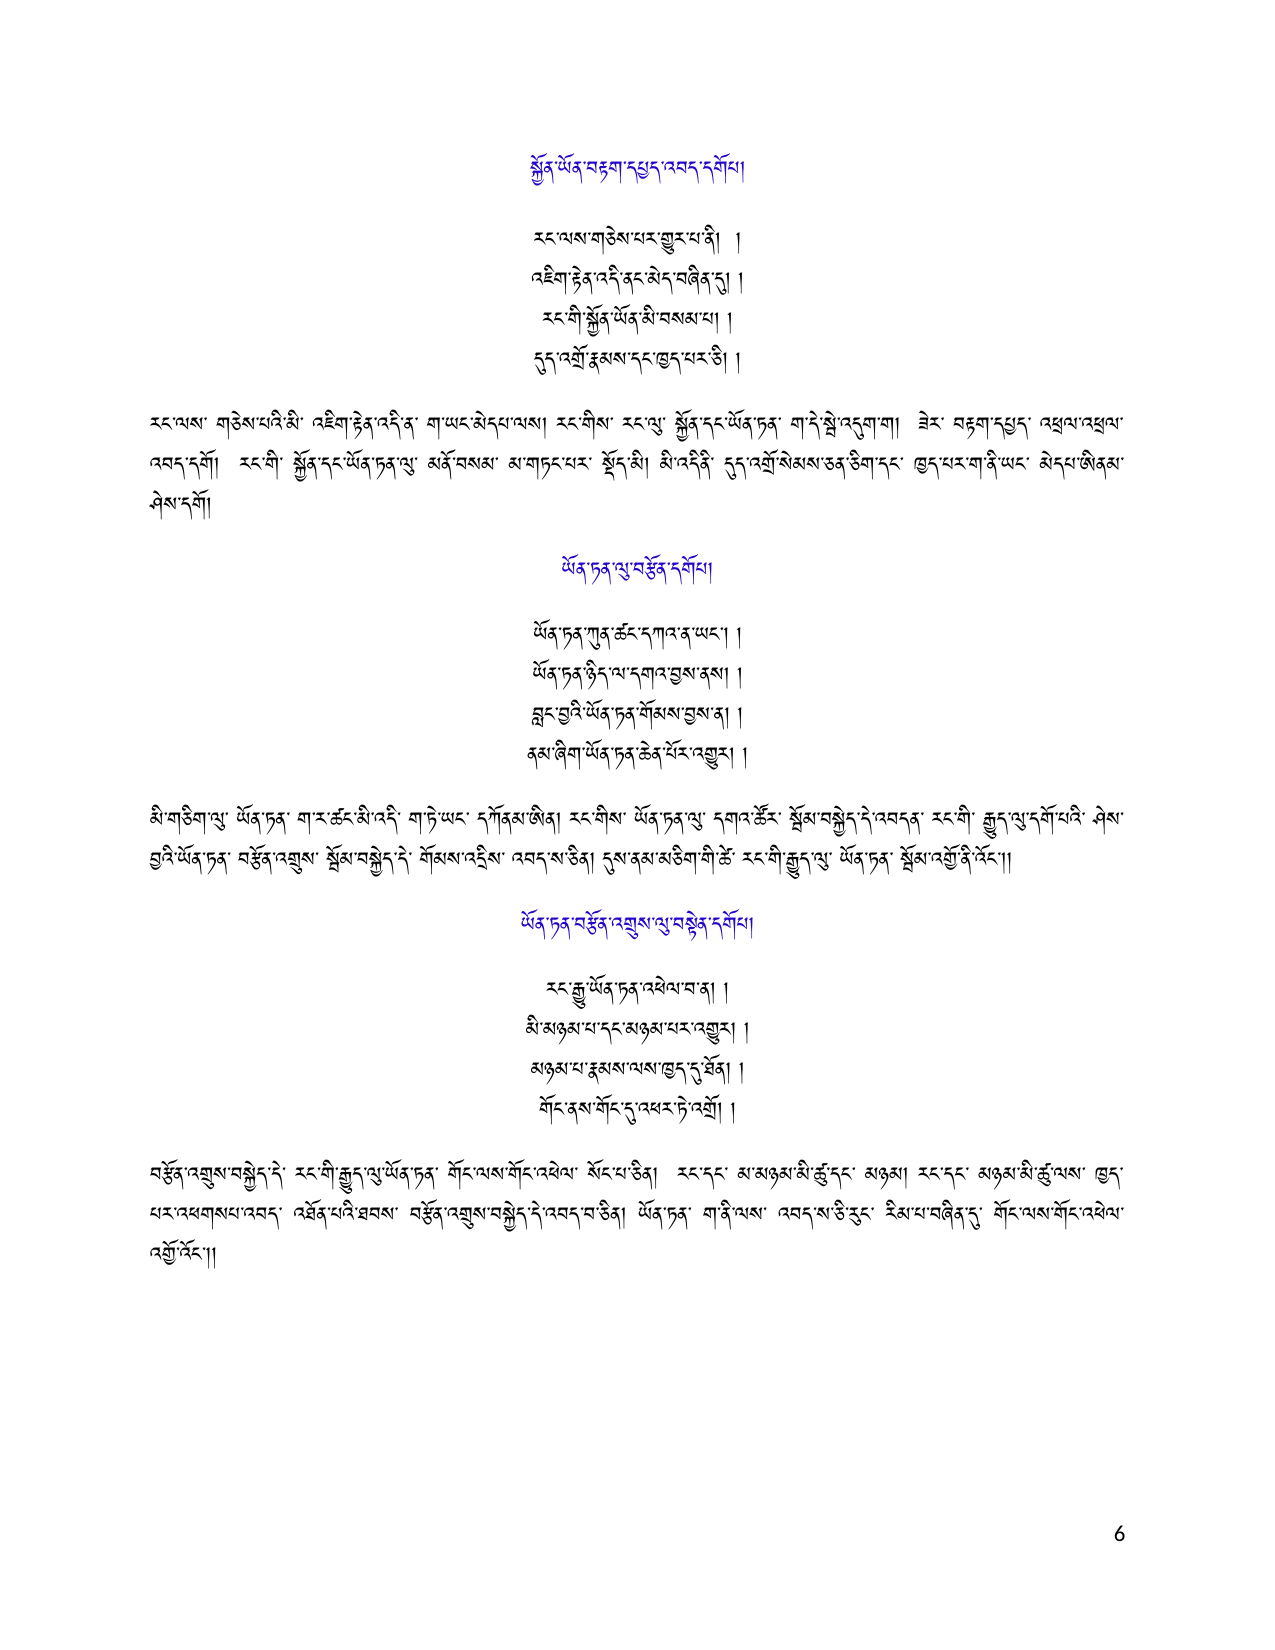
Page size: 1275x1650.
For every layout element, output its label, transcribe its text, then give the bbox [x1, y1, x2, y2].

text ཡོན་ཏན་ལུ་བརྩོན་དགོཔ། [150, 551, 1125, 591]
text སྐྱོན་ཡོན་བརྟག་དཔྱད་འབད་དགོཔ། [150, 150, 1125, 190]
text མི་མཉམ་པ་དང་མཉམ་པར་འགྱུར། ། [150, 1011, 1125, 1051]
text དུད་འགྲོ་རྣམས་དང་ཁྱད་པར་ཅི། ། [150, 341, 1125, 381]
text ཡོན་ཏན་བརྩོན་འགྲུས་ལུ་བསྟེན་དགོཔ། [150, 906, 1125, 946]
text རང་གི་སྐྱོན་ཡོན་མི་བསམ་པ། ། [150, 301, 1125, 341]
text བརྩོན་འགྲུས་བསྐྱེད་དེ་ རང་གི་རྒྱུད་ལུ་ཡོན་ཏན་ གོང་ལས་གོང་འཕེལ་ སོང་པ་ཅིན། རང་དང་ མ་མཉམ་མི་ཚུ་དང་ མཉམ། རང་དང་ མཉམ་མི་ཚུ་ལས་ ཁྱད་པར་འཕགསཔ་འབད་ འཐོན་པའི་ཐབས་ བརྩོན་འགྲུས་བསྐྱེད་དེ་འབད་བ་ཅིན། ཡོན་ཏན་ ག་ནི་ལས་ འབད་ས་ཅི་རུང་ རིམ་པ་བཞིན་དུ་ གོང་ལས་གོང་འཕེལ་ འགྱོ་འོང་།། [150, 1156, 1125, 1276]
text ཡོན་ཏན་ཉིད་ལ་དགའ་བྱས་ནས། ། [150, 656, 1125, 696]
text རང་ལས་གཅེས་པར་གྱུར་པ་ནི། ། [150, 221, 1125, 261]
text འཇིག་རྟེན་འདི་ནང་མེད་བཞིན་དུ། ། [150, 261, 1125, 301]
text མི་གཅིག་ལུ་ ཡོན་ཏན་ ག་ར་ཚང་མི་འདི་ ག་ཏེ་ཡང་ དཀོནམ་ཨིན། རང་གིས་ ཡོན་ཏན་ལུ་ དགའ་ཚོར་ སྦོམ་བསྐྱེད་དེ་འབདན་ རང་གི་ རྒྱུད་ལུ་དགོ་པའི་ ཤེས་བྱའི་ཡོན་ཏན་ བརྩོན་འགྲུས་ སྦོམ་བསྐྱེད་དེ་ གོམས་འདྲིས་ འབད་ས་ཅིན། དུས་ནམ་མཅིག་གི་ཚེ་ རང་གི་རྒྱུད་ལུ་ ཡོན་ཏན་ སྦོམ་འགྱོ་ནི་འོང་།། [150, 801, 1125, 881]
text ཡོན་ཏན་ཀུན་ཚང་དཀའ་ན་ཡང་། ། [150, 616, 1125, 656]
text ནམ་ཞིག་ཡོན་ཏན་ཆེན་པོར་འགྱུར། ། [150, 736, 1125, 776]
text མཉམ་པ་རྣམས་ལས་ཁྱད་དུ་ཐོན། ། [150, 1051, 1125, 1091]
text རང་རྒྱུ་ཡོན་ཏན་འཕེལ་བ་ན། ། [150, 971, 1125, 1011]
text རང་ལས་ གཅེས་པའི་མི་ འཇིག་རྟེན་འདི་ན་ ག་ཡང་མེདཔ་ལས། རང་གིས་ རང་ལུ་ སྐྱོན་དང་ཡོན་ཏན་ ག་དེ་སྦེ་འདུག་ག། ཟེར་ བརྟག་དཔྱད་ འཕྲལ་འཕྲལ་འབད་དགོ། རང་གི་ སྐྱོན་དང་ཡོན་ཏན་ལུ་ མནོ་བསམ་ མ་གཏང་པར་ སྡོད་མི། མི་འདིནི་ དུད་འགྲོ་སེམས་ཅན་ཅིག་དང་ ཁྱད་པར་ག་ནི་ཡང་ མེདཔ་ཨིནམ་ ཤེས་དགོ། [150, 406, 1125, 526]
text གོང་ནས་གོང་དུ་འཕར་ཏེ་འགྲོ། ། [150, 1091, 1125, 1131]
text བླང་བྱའི་ཡོན་ཏན་གོམས་བྱས་ན། ། [150, 696, 1125, 736]
